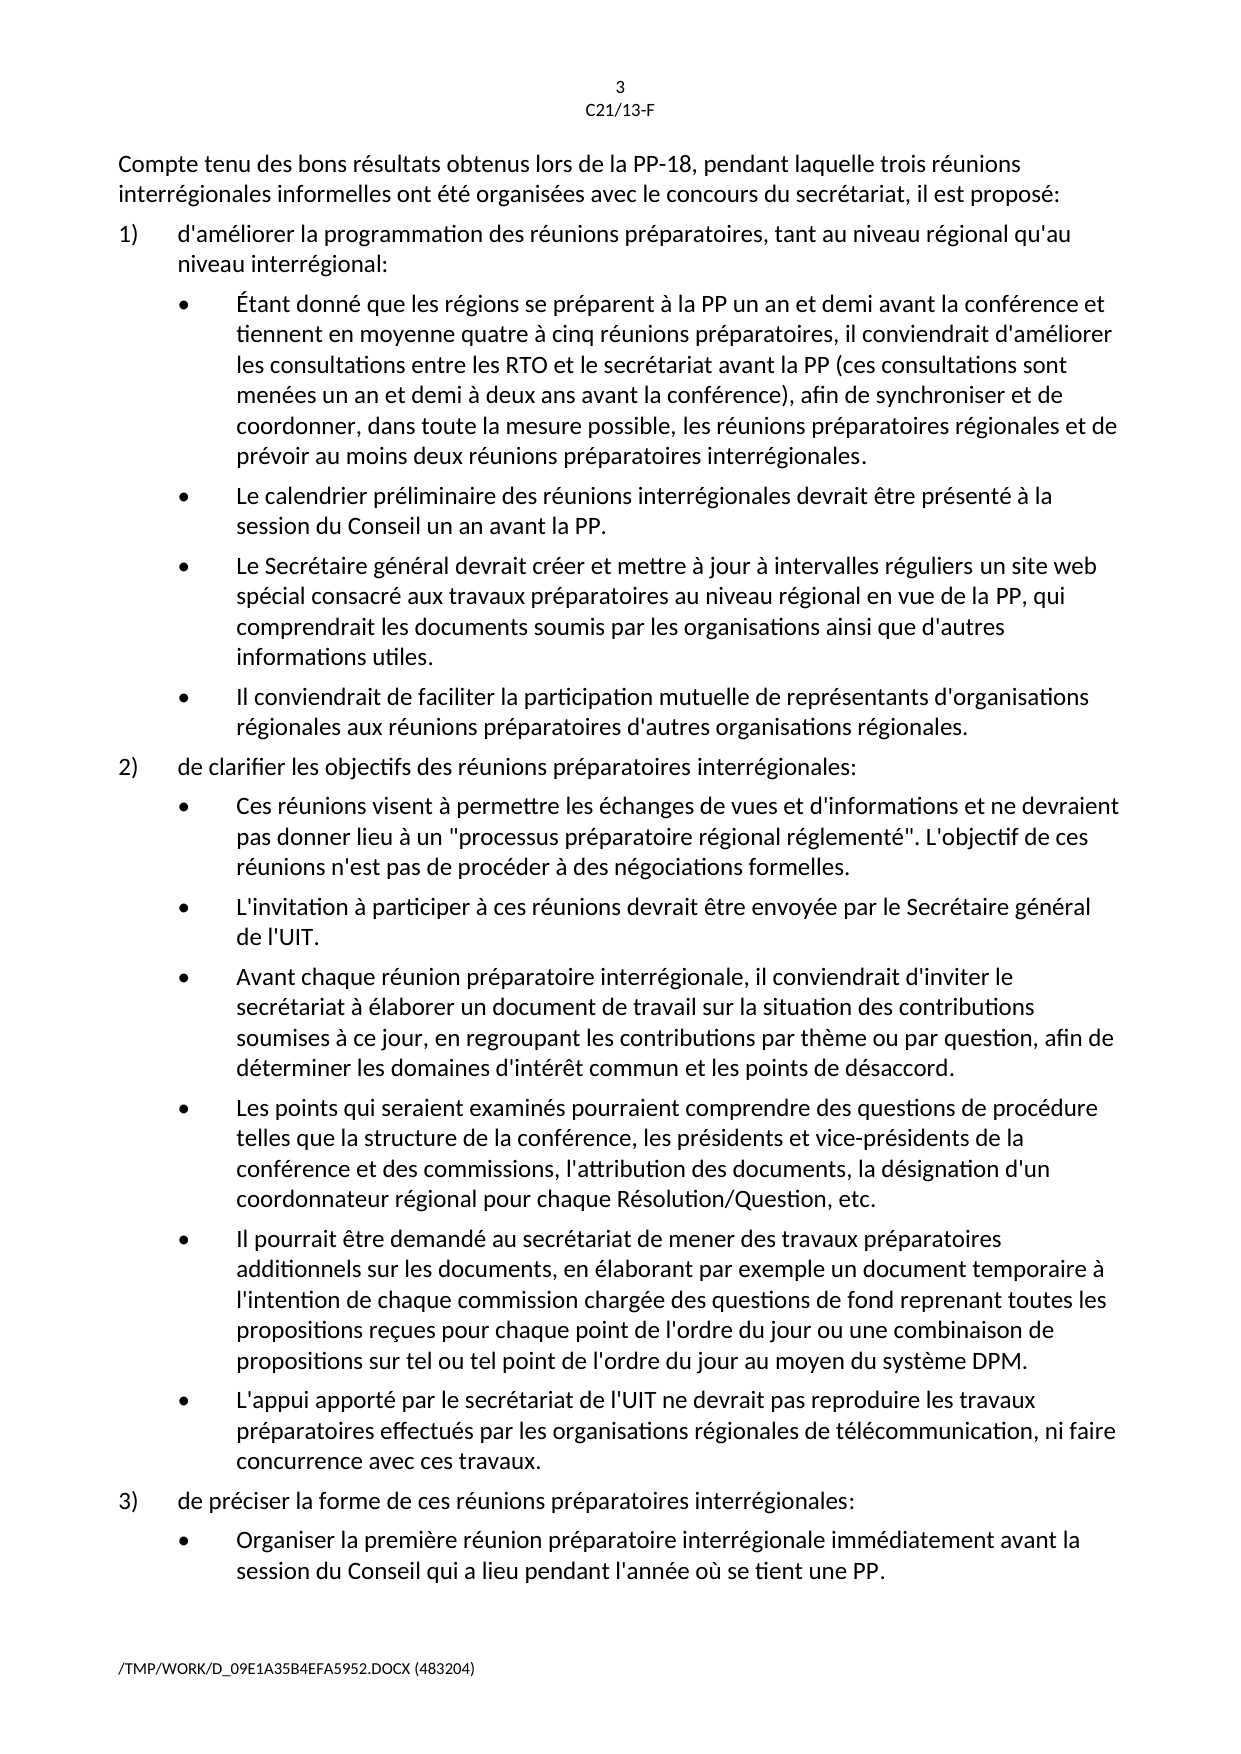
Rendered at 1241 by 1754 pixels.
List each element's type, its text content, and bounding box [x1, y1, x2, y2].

text • Étant donné que les régions se préparent à la PP un an et demi avant la conférence et tiennent en moyenne quatre à cinq réunions préparatoires, il conviendrait d'améliorer les consultations entre les RTO et le secrétariat avant la PP (ces consultations sont menées un an et demi à deux ans avant la conférence), afin de synchroniser et de coordonner, dans toute la mesure possible, les réunions préparatoires régionales et de prévoir au moins deux réunions préparatoires interrégionales. [177, 288, 1122, 471]
text • Le Secrétaire général devrait créer et mettre à jour à intervalles réguliers un site web spécial consacré aux travaux préparatoires au niveau régional en vue de la PP, qui comprendrait les documents soumis par les organisations ainsi que d'autres informations utiles. [177, 550, 1122, 672]
text 3) de préciser la forme de ces réunions préparatoires interrégionales: [118, 1485, 1122, 1516]
text • L'appui apporté par le secrétariat de l'UIT ne devrait pas reproduire les travaux préparatoires effectués par les organisations régionales de télécommunication, ni faire concurrence avec ces travaux. [177, 1384, 1122, 1476]
text • L'invitation à participer à ces réunions devrait être envoyée par le Secrétaire général de l'UIT. [177, 891, 1122, 952]
text • Avant chaque réunion préparatoire interrégionale, il conviendrait d'inviter le secrétariat à élaborer un document de travail sur la situation des contributions soumises à ce jour, en regroupant les contributions par thème ou par question, afin de déterminer les domaines d'intérêt commun et les points de désaccord. [177, 961, 1122, 1083]
text • Les points qui seraient examinés pourraient comprendre des questions de procédure telles que la structure de la conférence, les présidents et vice-présidents de la conférence et des commissions, l'attribution des documents, la désignation d'un coordonnateur régional pour chaque Résolution/Question, etc. [177, 1092, 1122, 1214]
text • Il pourrait être demandé au secrétariat de mener des travaux préparatoires additionnels sur les documents, en élaborant par exemple un document temporaire à l'intention de chaque commission chargée des questions de fond reprenant toutes les propositions reçues pour chaque point de l'ordre du jour ou une combinaison de propositions sur tel ou tel point de l'ordre du jour au moyen du système DPM. [177, 1223, 1122, 1376]
text • Organiser la première réunion préparatoire interrégionale immédiatement avant la session du Conseil qui a lieu pendant l'année où se tient une PP. [177, 1524, 1122, 1586]
text 2) de clarifier les objectifs des réunions préparatoires interrégionales: [118, 751, 1122, 781]
text • Le calendrier préliminaire des réunions interrégionales devrait être présenté à la session du Conseil un an avant la PP. [177, 480, 1122, 541]
text • Ces réunions visent à permettre les échanges de vues et d'informations et ne devraient pas donner lieu à un "processus préparatoire régional réglementé". L'objectif de ces réunions n'est pas de procéder à des négociations formelles. [177, 790, 1122, 882]
text 1) d'améliorer la programmation des réunions préparatoires, tant au niveau régional qu'au niveau interrégional: [118, 218, 1122, 279]
text • Il conviendrait de faciliter la participation mutuelle de représentants d'organisations régionales aux réunions préparatoires d'autres organisations régionales. [177, 681, 1122, 742]
text Compte tenu des bons résultats obtenus lors de la PP-18, pendant laquelle trois réunions interrégionales informelles ont été organisées avec le concours du secrétariat, il est proposé: [118, 148, 1122, 209]
